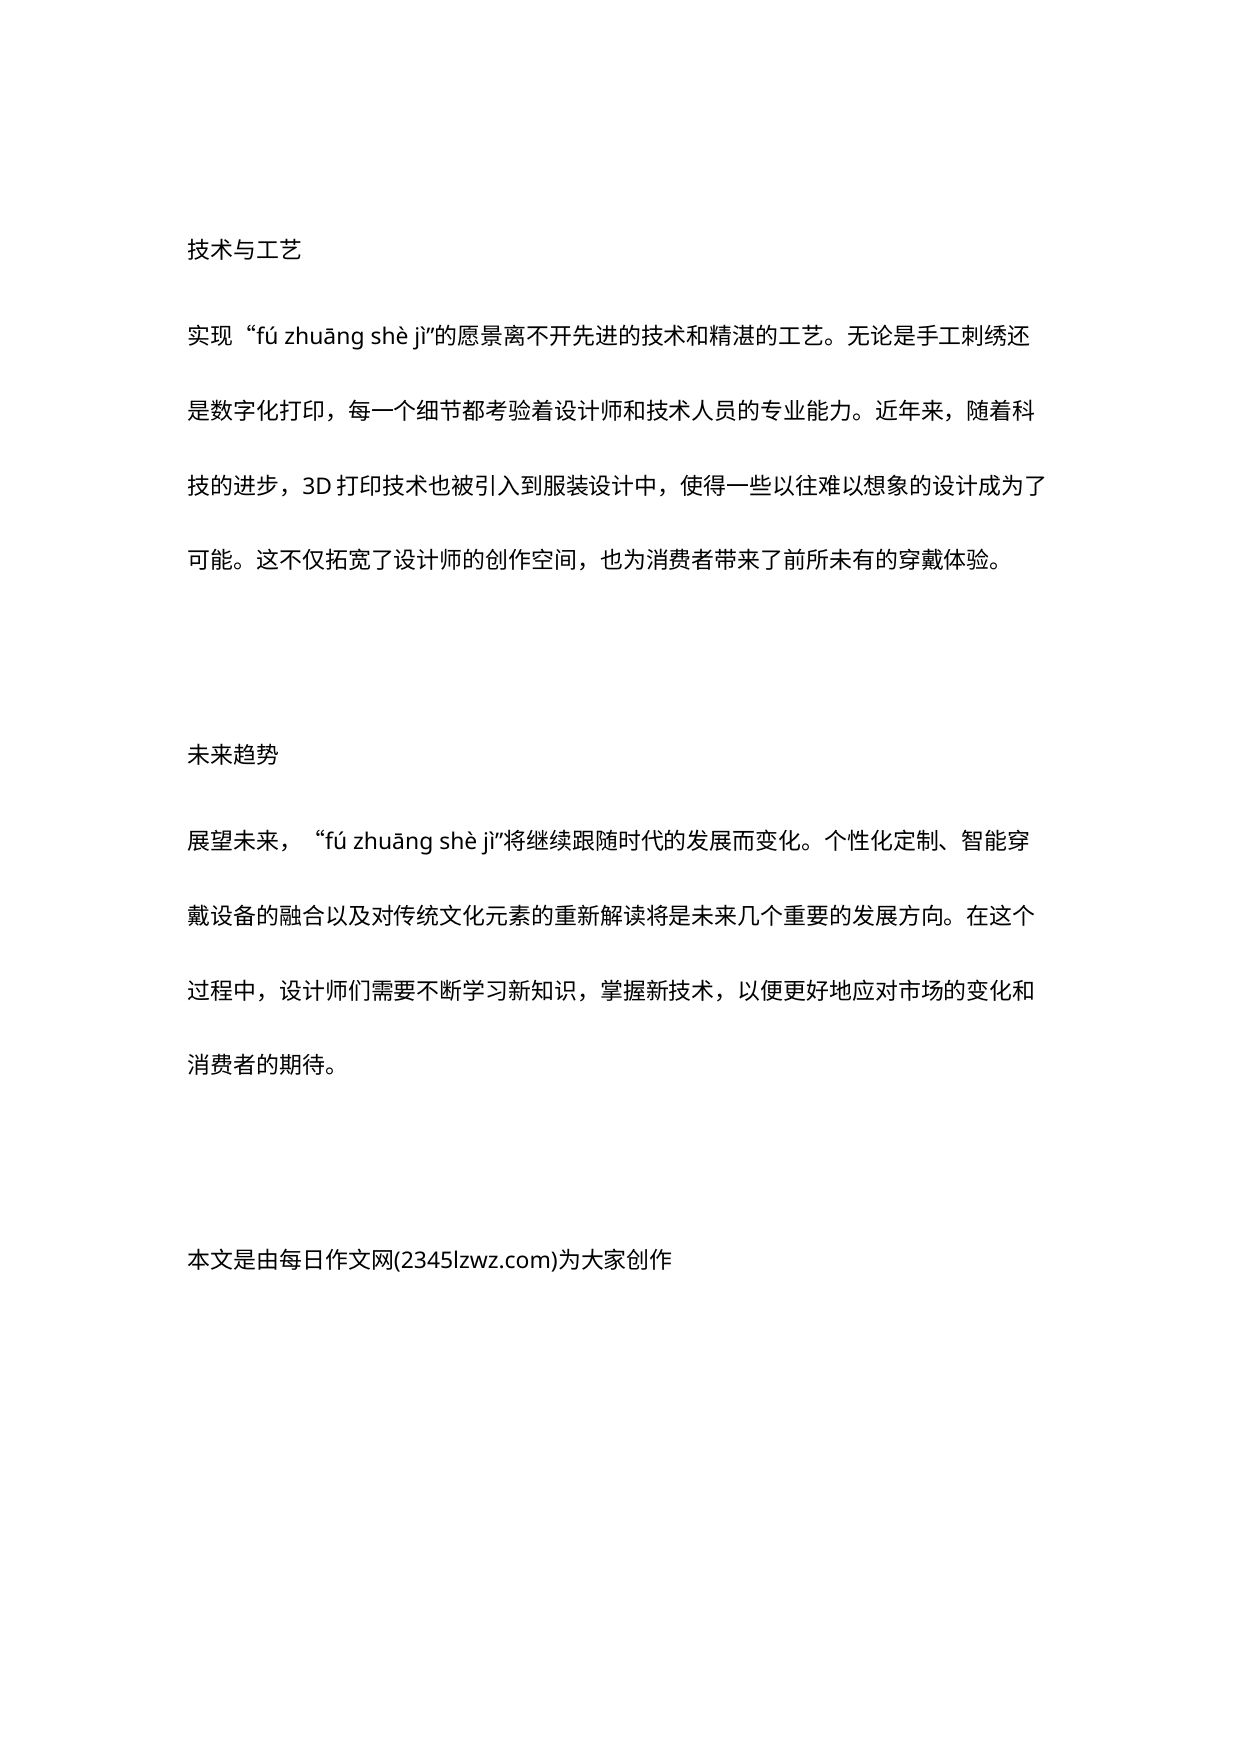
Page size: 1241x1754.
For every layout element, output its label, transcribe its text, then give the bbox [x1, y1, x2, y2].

text 本文是由每日作文网(2345lzwz.com)为大家创作 [187, 1226, 1053, 1291]
text 展望未来，“fú zhuāng shè jì”将继续跟随时代的发展而变化。个性化定制、智能穿戴设备的融合以及对传统文化元素的重新解读将是未来几个重要的发展方向。在这个过程中，设计师们需要不断学习新知识，掌握新技术，以便更好地应对市场的变化和消费者的期待。 [187, 807, 1053, 1096]
text 实现“fú zhuāng shè jì”的愿景离不开先进的技术和精湛的工艺。无论是手工刺绣还是数字化打印，每一个细节都考验着设计师和技术人员的专业能力。近年来，随着科技的进步，3D打印技术也被引入到服装设计中，使得一些以往难以想象的设计成为了可能。这不仅拓宽了设计师的创作空间，也为消费者带来了前所未有的穿戴体验。 [187, 302, 1053, 591]
text 技术与工艺 [187, 216, 1053, 281]
text 未来趋势 [187, 721, 1053, 786]
